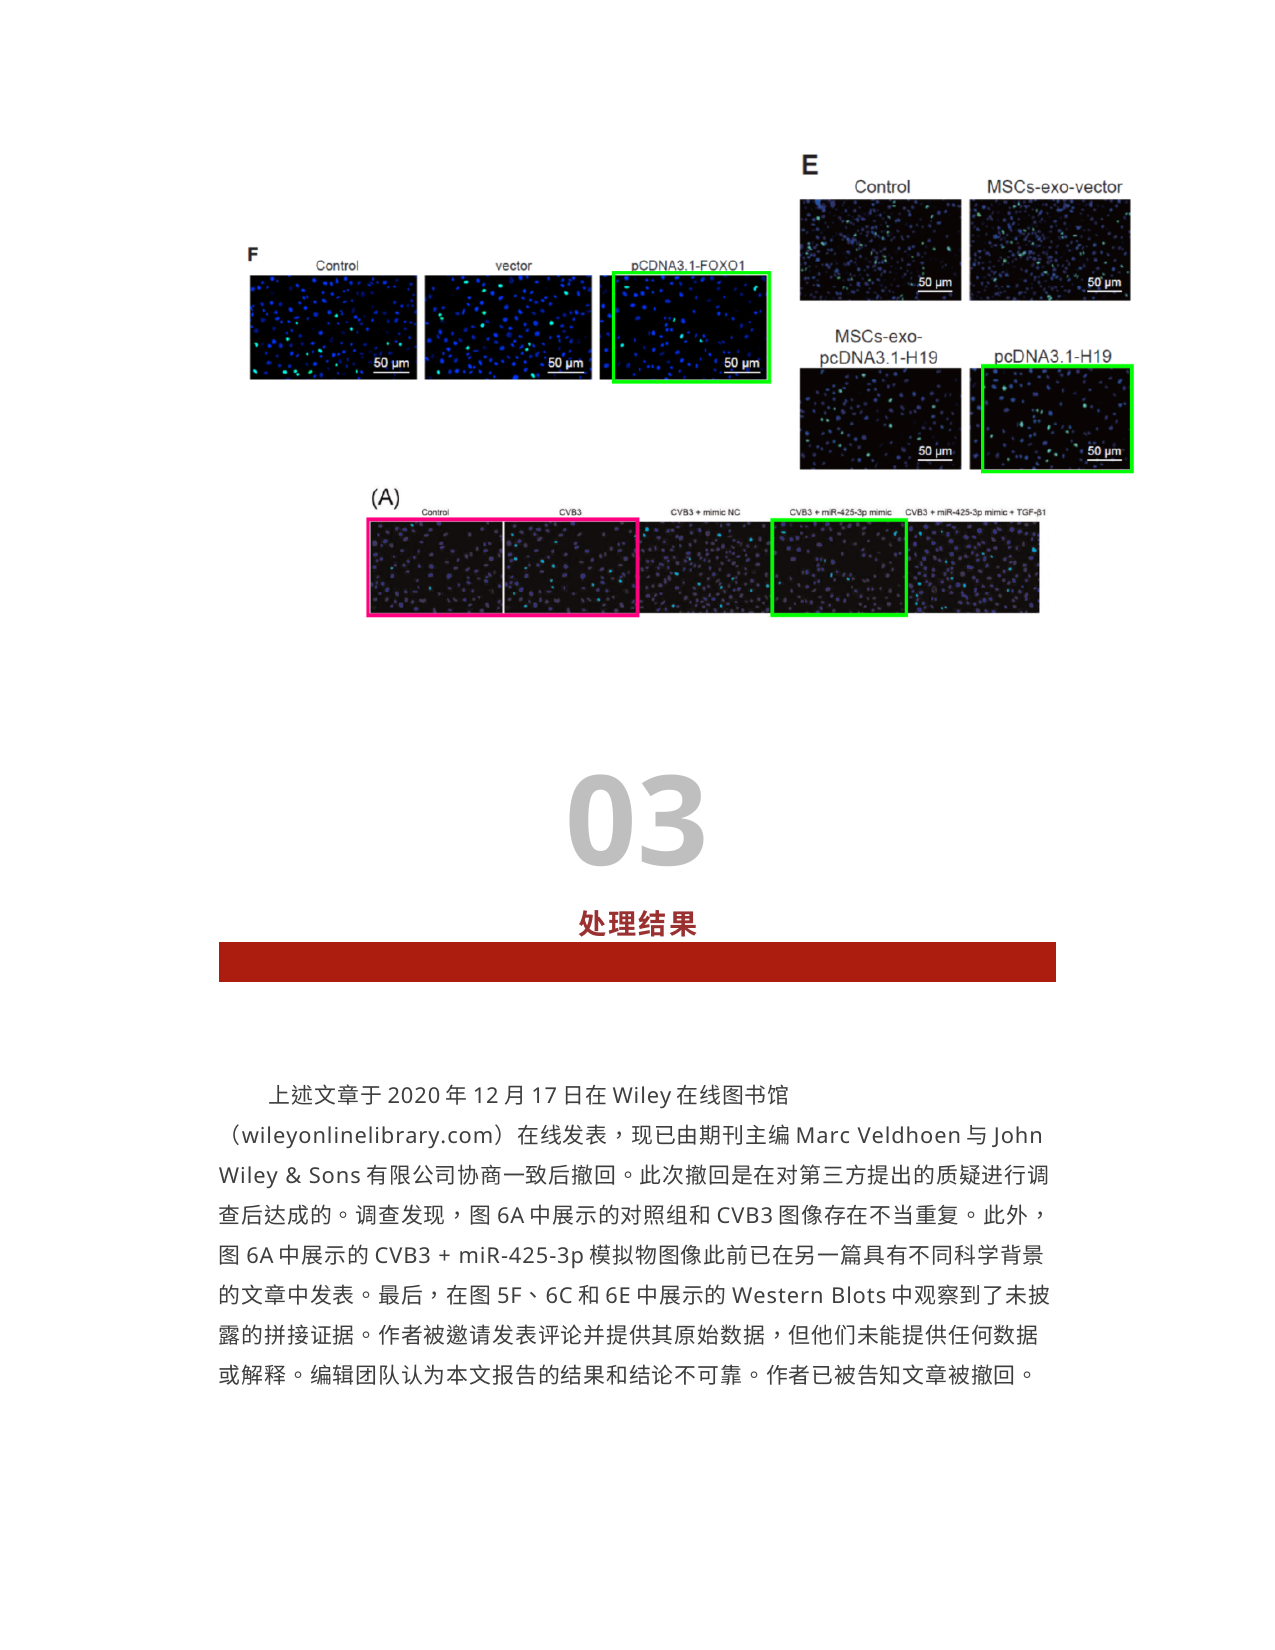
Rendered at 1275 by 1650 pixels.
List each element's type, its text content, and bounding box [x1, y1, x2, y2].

picture [237, 150, 1138, 623]
text 处理结果 [219, 902, 1056, 942]
text 03 [219, 702, 1056, 902]
text 上述文章于2020年12月17日在Wiley在线图书馆（wileyonlinelibrary.com）在线发表，现已由期刊主编Marc Veldhoen与John Wiley & Sons有限公司协商一致后撤回。此次撤回是在对第三方提出的质疑进行调查后达成的。调查发现，图6A中展示的对照组和CVB3图像存在不当重复。此外，图6A中展示的CVB3 + miR-425-3p模拟物图像此前已在另一篇具有不同科学背景的文章中发表。最后，在图5F、6C和6E中展示的Western Blots中观察到了未披露的拼接证据。作者被邀请发表评论并提供其原始数据，但他们未能提供任何数据或解释。编辑团队认为本文报告的结果和结论不可靠。作者已被告知文章被撤回。 [219, 1070, 1056, 1390]
